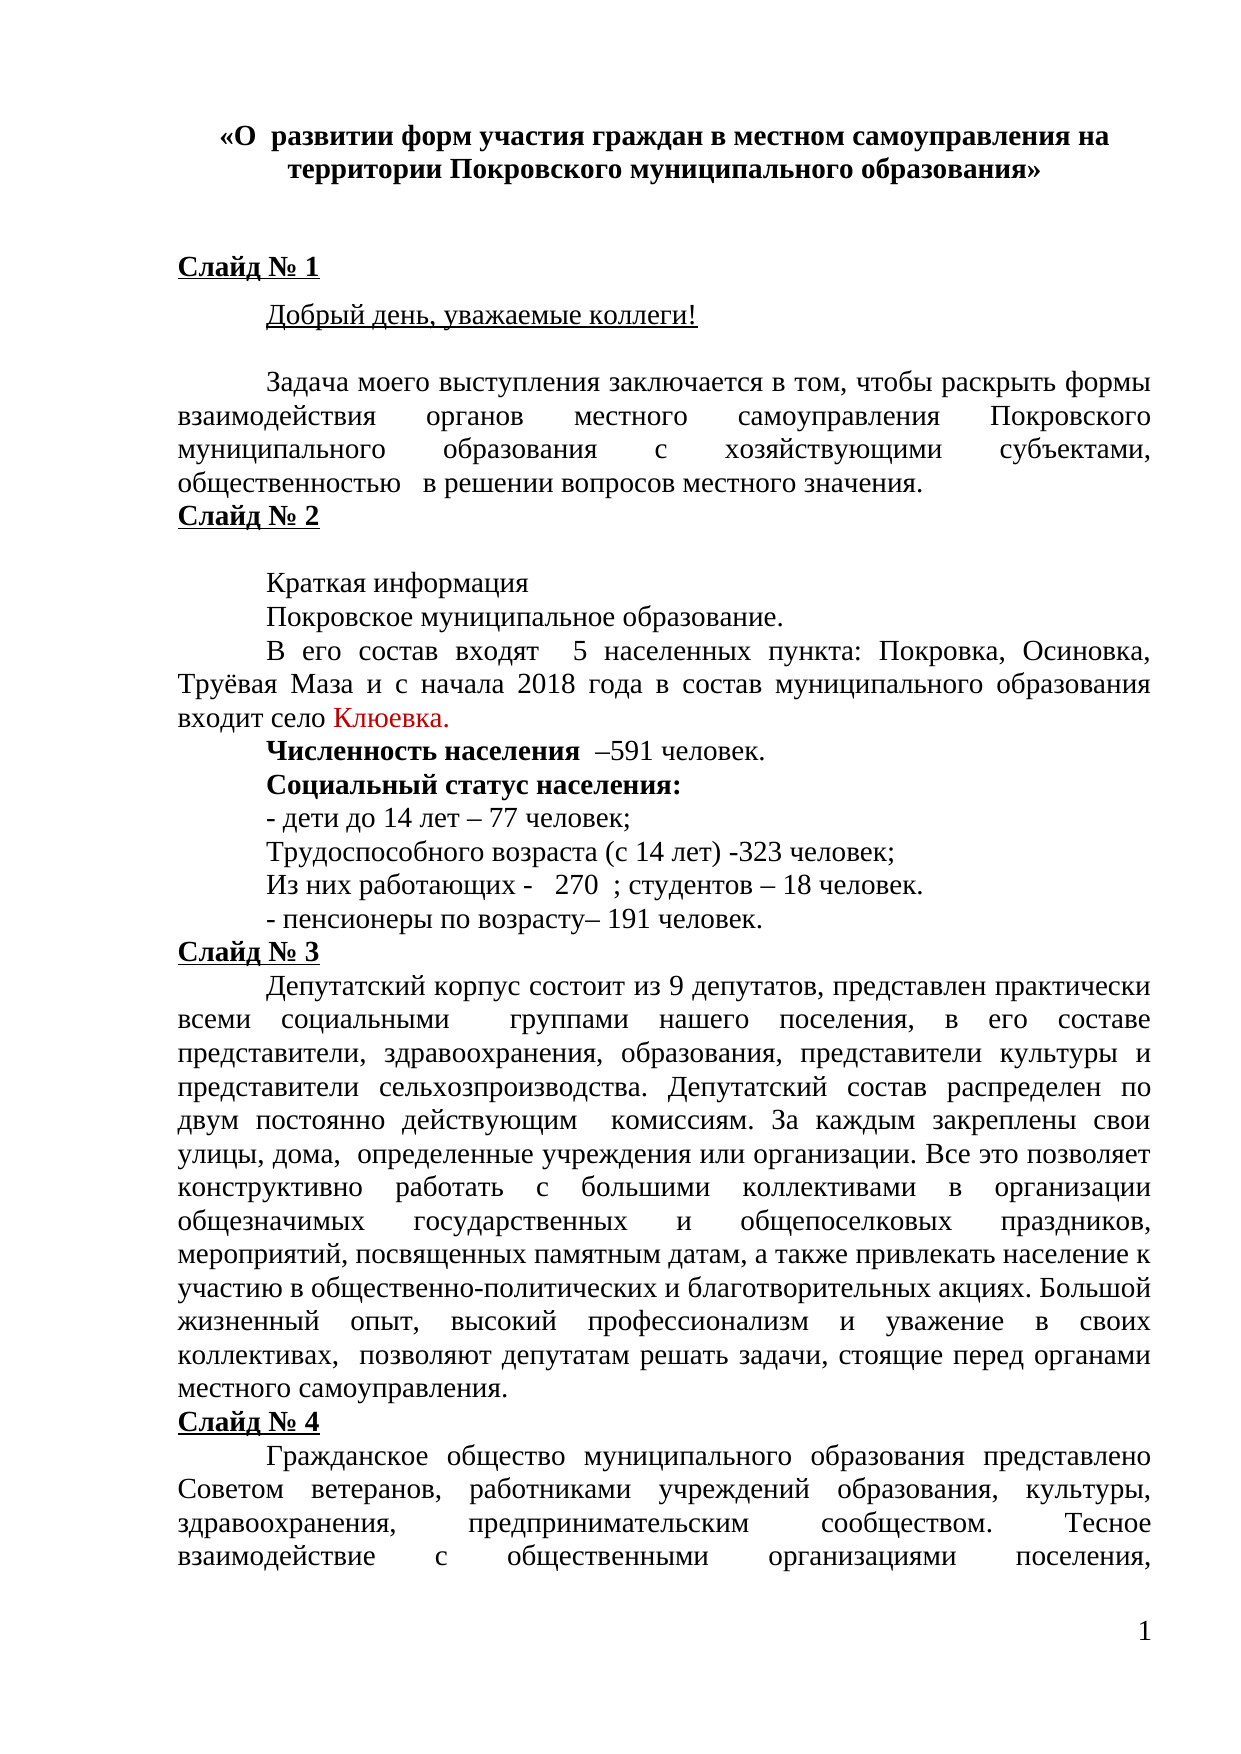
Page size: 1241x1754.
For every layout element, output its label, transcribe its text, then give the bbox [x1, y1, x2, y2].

text Численность населения –591 человек. [177, 733, 1152, 767]
text В его состав входят 5 населенных пункта: Покровка, Осиновка, Труёвая Маза и с начала 2018 года в состав муниципального образования входит село Клюевка. [177, 633, 1152, 733]
text - дети до 14 лет – 77 человек; [177, 800, 1152, 834]
text Слайд № 4 [177, 1404, 1152, 1438]
text Из них работающих - 270 ; студентов – 18 человек. [177, 867, 1152, 901]
text «О развитии форм участия граждан в местном самоуправления на территории Покровского муниципального образования» [177, 118, 1152, 185]
text Задача моего выступления заключается в том, чтобы раскрыть формы взаимодействия органов местного самоуправления Покровского муниципального образования с хозяйствующими субъектами, общественностью в решении вопросов местного значения. [177, 364, 1152, 498]
text Трудоспособного возраста (с 14 лет) -323 человек; [177, 834, 1152, 867]
text Социальный статус населения: [177, 767, 1152, 800]
text Слайд № 1 [177, 249, 1152, 282]
text Депутатский корпус состоит из 9 депутатов, представлен практически всеми социальными группами нашего поселения, в его составе представители, здравоохранения, образования, представители культуры и представители сельхозпроизводства. Депутатский состав распределен по двум постоянно действующим комиссиям. За каждым закреплены свои улицы, дома, определенные учреждения или организации. Все это позволяет конструктивно работать с большими коллективами в организации общезначимых государственных и общепоселковых праздников, мероприятий, посвященных памятным датам, а также привлекать население к участию в общественно-политических и благотворительных акциях. Большой жизненный опыт, высокий профессионализм и уважение в своих коллективах, позволяют депутатам решать задачи, стоящие перед органами местного самоуправления. [177, 968, 1152, 1404]
text Краткая информация [177, 566, 1152, 599]
text - пенсионеры по возрасту– 191 человек. [177, 901, 1152, 934]
text Слайд № 2 [177, 498, 1152, 532]
text Добрый день, уважаемые коллеги! [177, 297, 1152, 331]
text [177, 1438, 1152, 1572]
text Покровское муниципальное образование. [177, 599, 1152, 633]
text Слайд № 3 [177, 934, 1152, 968]
